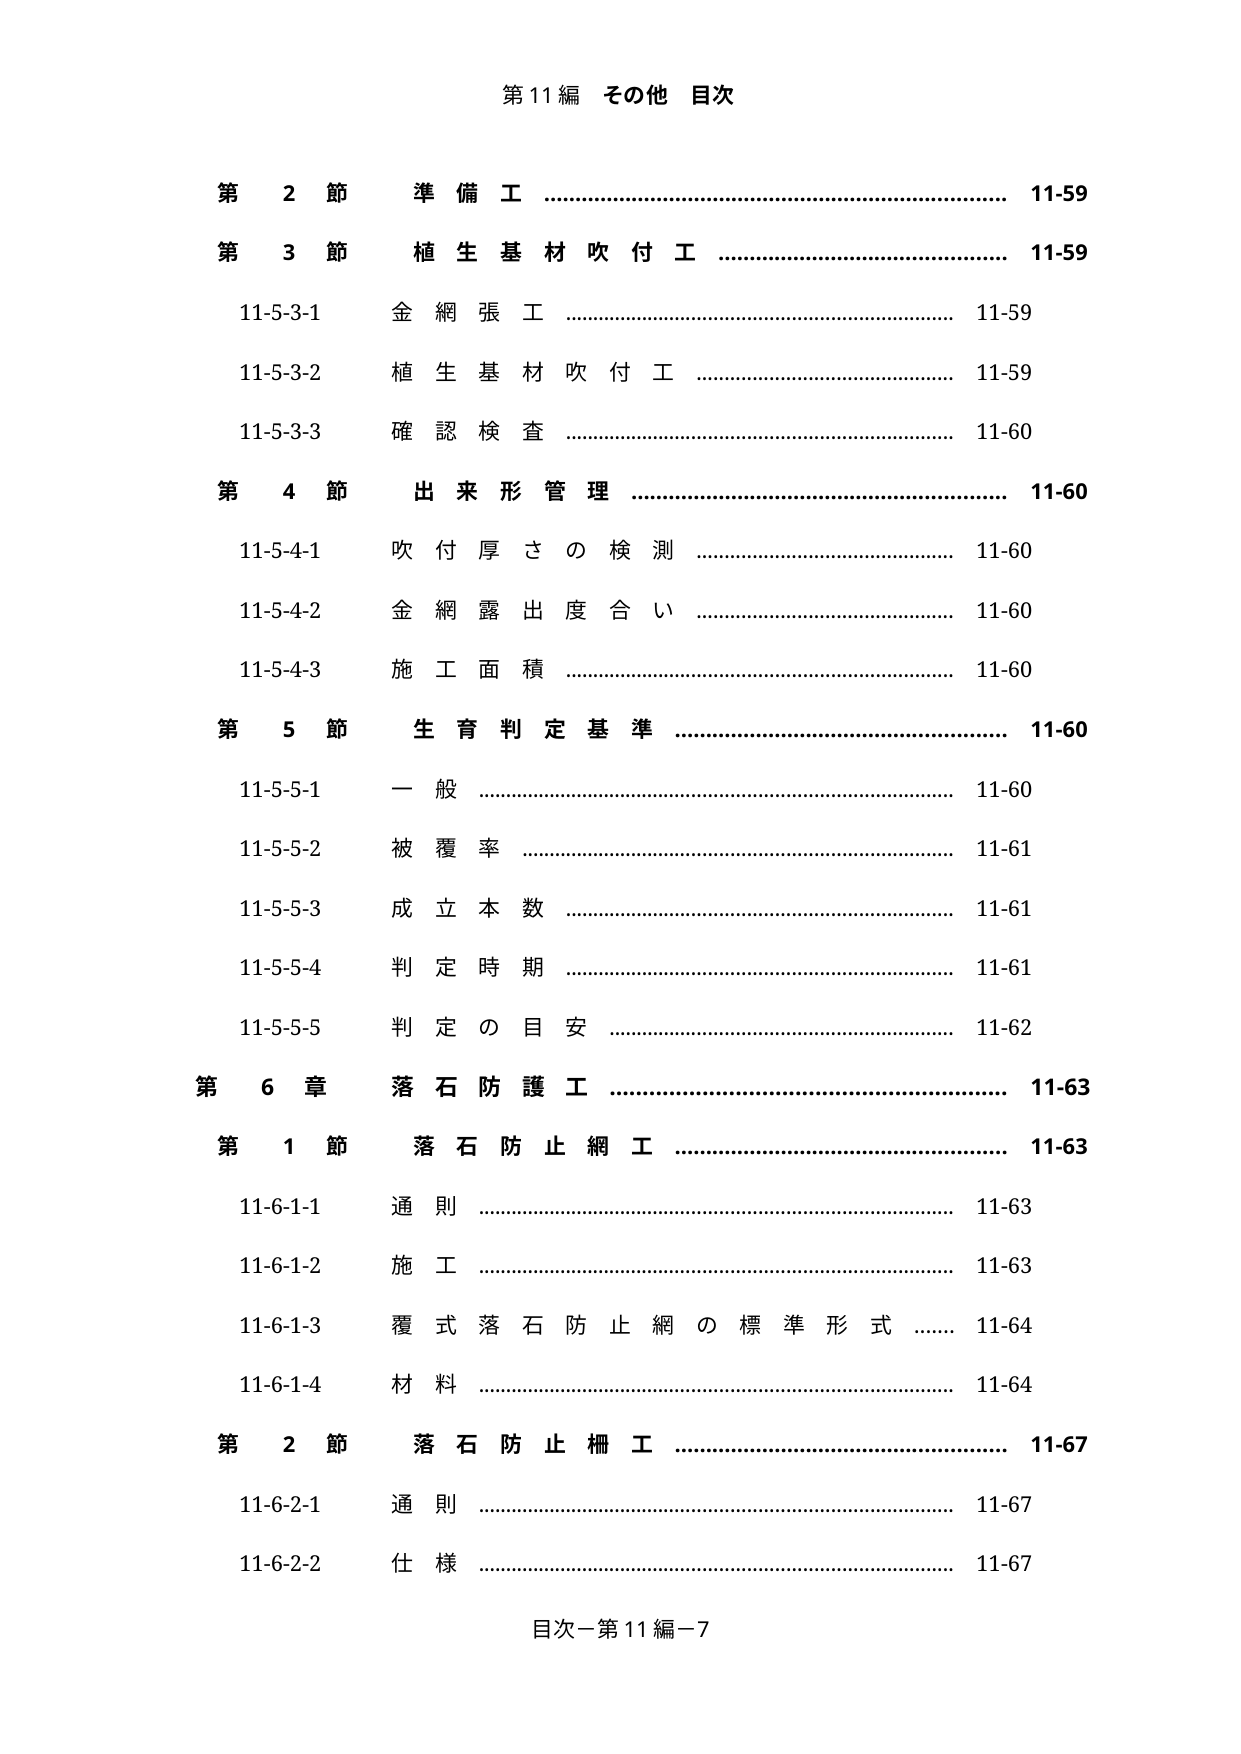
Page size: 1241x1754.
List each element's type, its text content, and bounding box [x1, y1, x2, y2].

text 11-5-5-1 一般 11-60 [218, 758, 1018, 817]
text 11-5-5-5 判定の目安 11-62 [218, 996, 1018, 1056]
text 11-5-3-1 金網張工 11-59 [218, 281, 1018, 341]
text 第4節 出来形管理 11-60 [196, 460, 1088, 519]
text 11-5-4-3 施工面積 11-60 [218, 639, 1018, 698]
text 第1節 落石防止網工 11-63 [196, 1115, 1088, 1175]
text 11-5-4-1 吹付厚さの検測 11-60 [218, 519, 1018, 579]
text 11-5-5-2 被覆率 11-61 [218, 817, 1018, 877]
text 11-5-5-4 判定時期 11-61 [218, 937, 1018, 996]
text 11-5-4-2 金網露出度合い 11-60 [218, 579, 1018, 639]
text 第3節 植生基材吹付工 11-59 [196, 222, 1088, 281]
text 11-5-3-2 植生基材吹付工 11-59 [218, 341, 1018, 400]
text 第5節 生育判定基準 11-60 [196, 698, 1088, 758]
text 第6章 落石防護工 11-63 [174, 1056, 1088, 1115]
text 11-6-2-2 仕様 11-67 [218, 1532, 1018, 1592]
text 11-5-3-3 確認検査 11-60 [218, 400, 1018, 460]
text 11-6-2-1 通則 11-67 [218, 1473, 1018, 1532]
text 11-6-1-2 施工 11-63 [218, 1234, 1018, 1294]
text 11-5-5-3 成立本数 11-61 [218, 877, 1018, 937]
text 11-6-1-3 覆式落石防止網の標準形式 11-64 [218, 1294, 1018, 1354]
text 第2節 準備工 11-59 [196, 162, 1088, 222]
text 11-6-1-4 材料 11-64 [218, 1354, 1018, 1413]
text 11-6-1-1 通則 11-63 [218, 1175, 1018, 1234]
text 第2節 落石防止柵工 11-67 [196, 1413, 1088, 1473]
